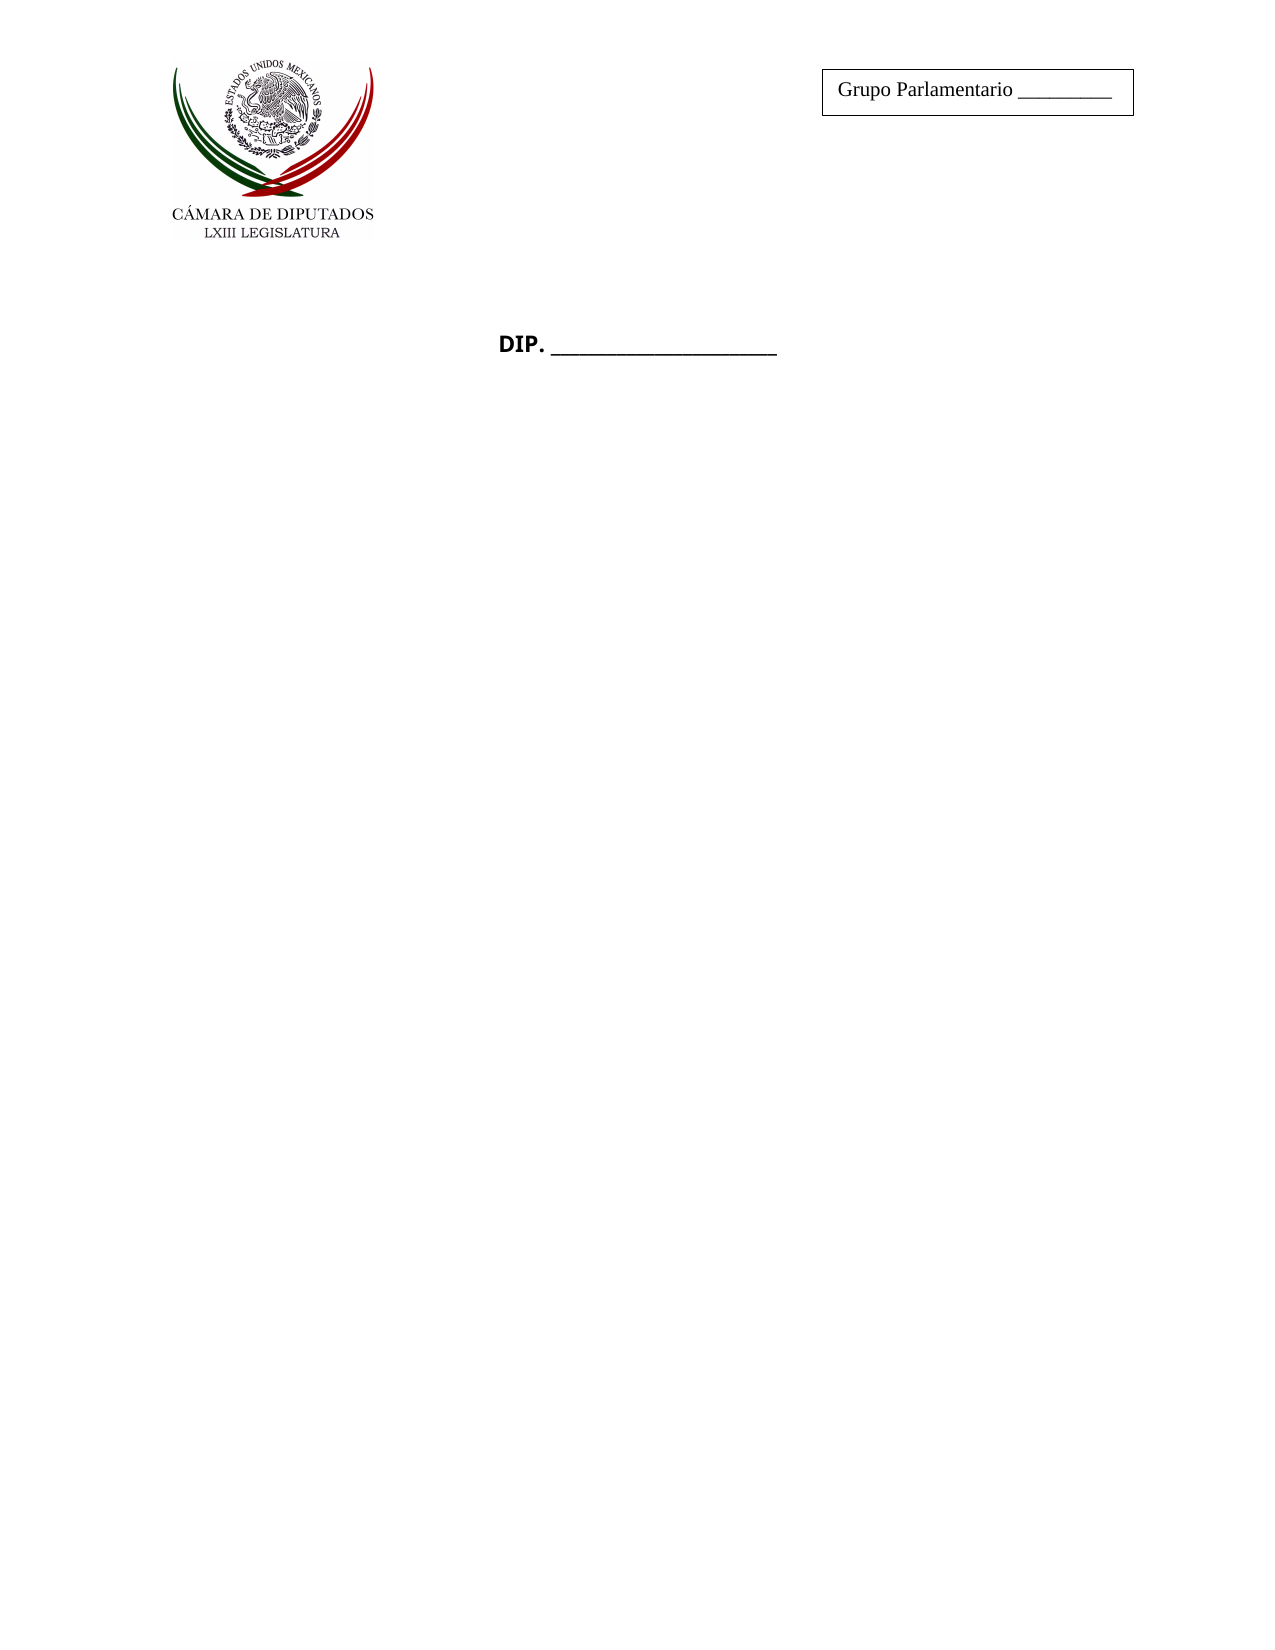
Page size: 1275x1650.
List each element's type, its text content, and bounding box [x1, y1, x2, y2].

text DIP. ________________________ [171, 328, 1104, 359]
picture [171, 59, 375, 241]
